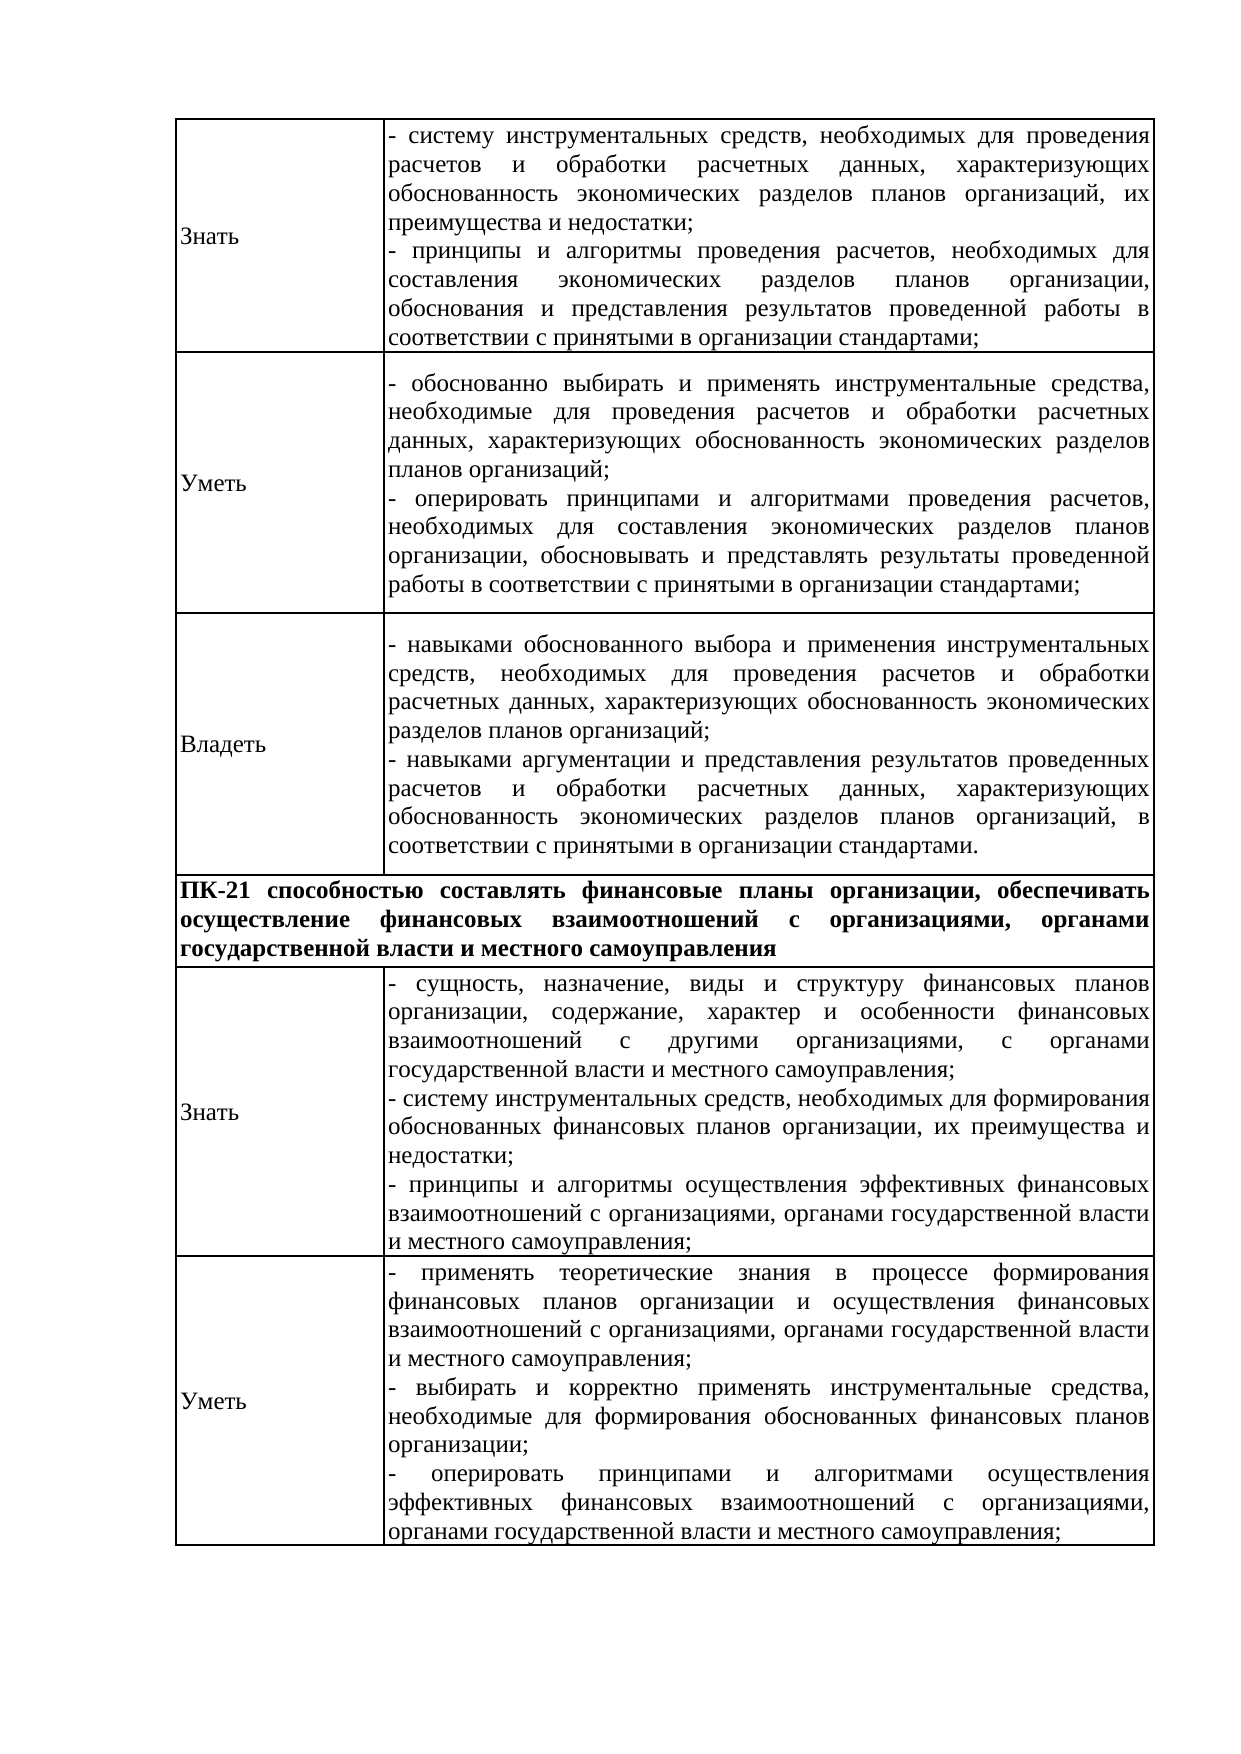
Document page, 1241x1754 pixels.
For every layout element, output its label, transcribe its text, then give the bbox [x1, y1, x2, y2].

table_cell - сущность, назначение, виды и структуру финансовых планов организации, содержание, характер и особенности финансовых взаимоотношений с другими организациями, с органами государственной власти и местного самоуправления; - систему инструментальных средств, необходимых для формирования обоснованных финансовых планов организации, их преимущества и недостатки; - принципы и алгоритмы осуществления эффективных финансовых взаимоотношений с организациями, органами государственной власти и местного самоуправления; [385, 968, 1153, 1255]
table_cell Уметь [177, 1257, 383, 1544]
table_cell ПК-21 способностью составлять финансовые планы организации, обеспечивать осуществление финансовых взаимоотношений с организациями, органами государственной власти и местного самоуправления [177, 876, 1153, 966]
table_cell - навыками обоснованного выбора и применения инструментальных средств, необходимых для проведения расчетов и обработки расчетных данных, характеризующих обоснованность экономических разделов планов организаций; - навыками аргументации и представления результатов проведенных расчетов и обработки расчетных данных, характеризующих обоснованность экономических разделов планов организаций, в соответствии с принятыми в организации стандартами. [385, 614, 1153, 873]
table_header Знать [177, 120, 383, 351]
table_cell Знать [177, 968, 383, 1255]
table_cell Уметь [177, 353, 383, 612]
table_cell - применять теоретические знания в процессе формирования финансовых планов организации и осуществления финансовых взаимоотношений с организациями, органами государственной власти и местного самоуправления; - выбирать и корректно применять инструментальные средства, необходимые для формирования обоснованных финансовых планов организации; - оперировать принципами и алгоритмами осуществления эффективных финансовых взаимоотношений с организациями, органами государственной власти и местного самоуправления; [385, 1257, 1153, 1544]
table_header - систему инструментальных средств, необходимых для проведения расчетов и обработки расчетных данных, характеризующих обоснованность экономических разделов планов организаций, их преимущества и недостатки; - принципы и алгоритмы проведения расчетов, необходимых для составления экономических разделов планов организации, обоснования и представления результатов проведенной работы в соответствии с принятыми в организации стандартами; [385, 120, 1153, 351]
table_cell - обоснованно выбирать и применять инструментальные средства, необходимые для проведения расчетов и обработки расчетных данных, характеризующих обоснованность экономических разделов планов организаций; - оперировать принципами и алгоритмами проведения расчетов, необходимых для составления экономических разделов планов организации, обосновывать и представлять результаты проведенной работы в соответствии с принятыми в организации стандартами; [385, 353, 1153, 612]
table_cell Владеть [177, 614, 383, 873]
